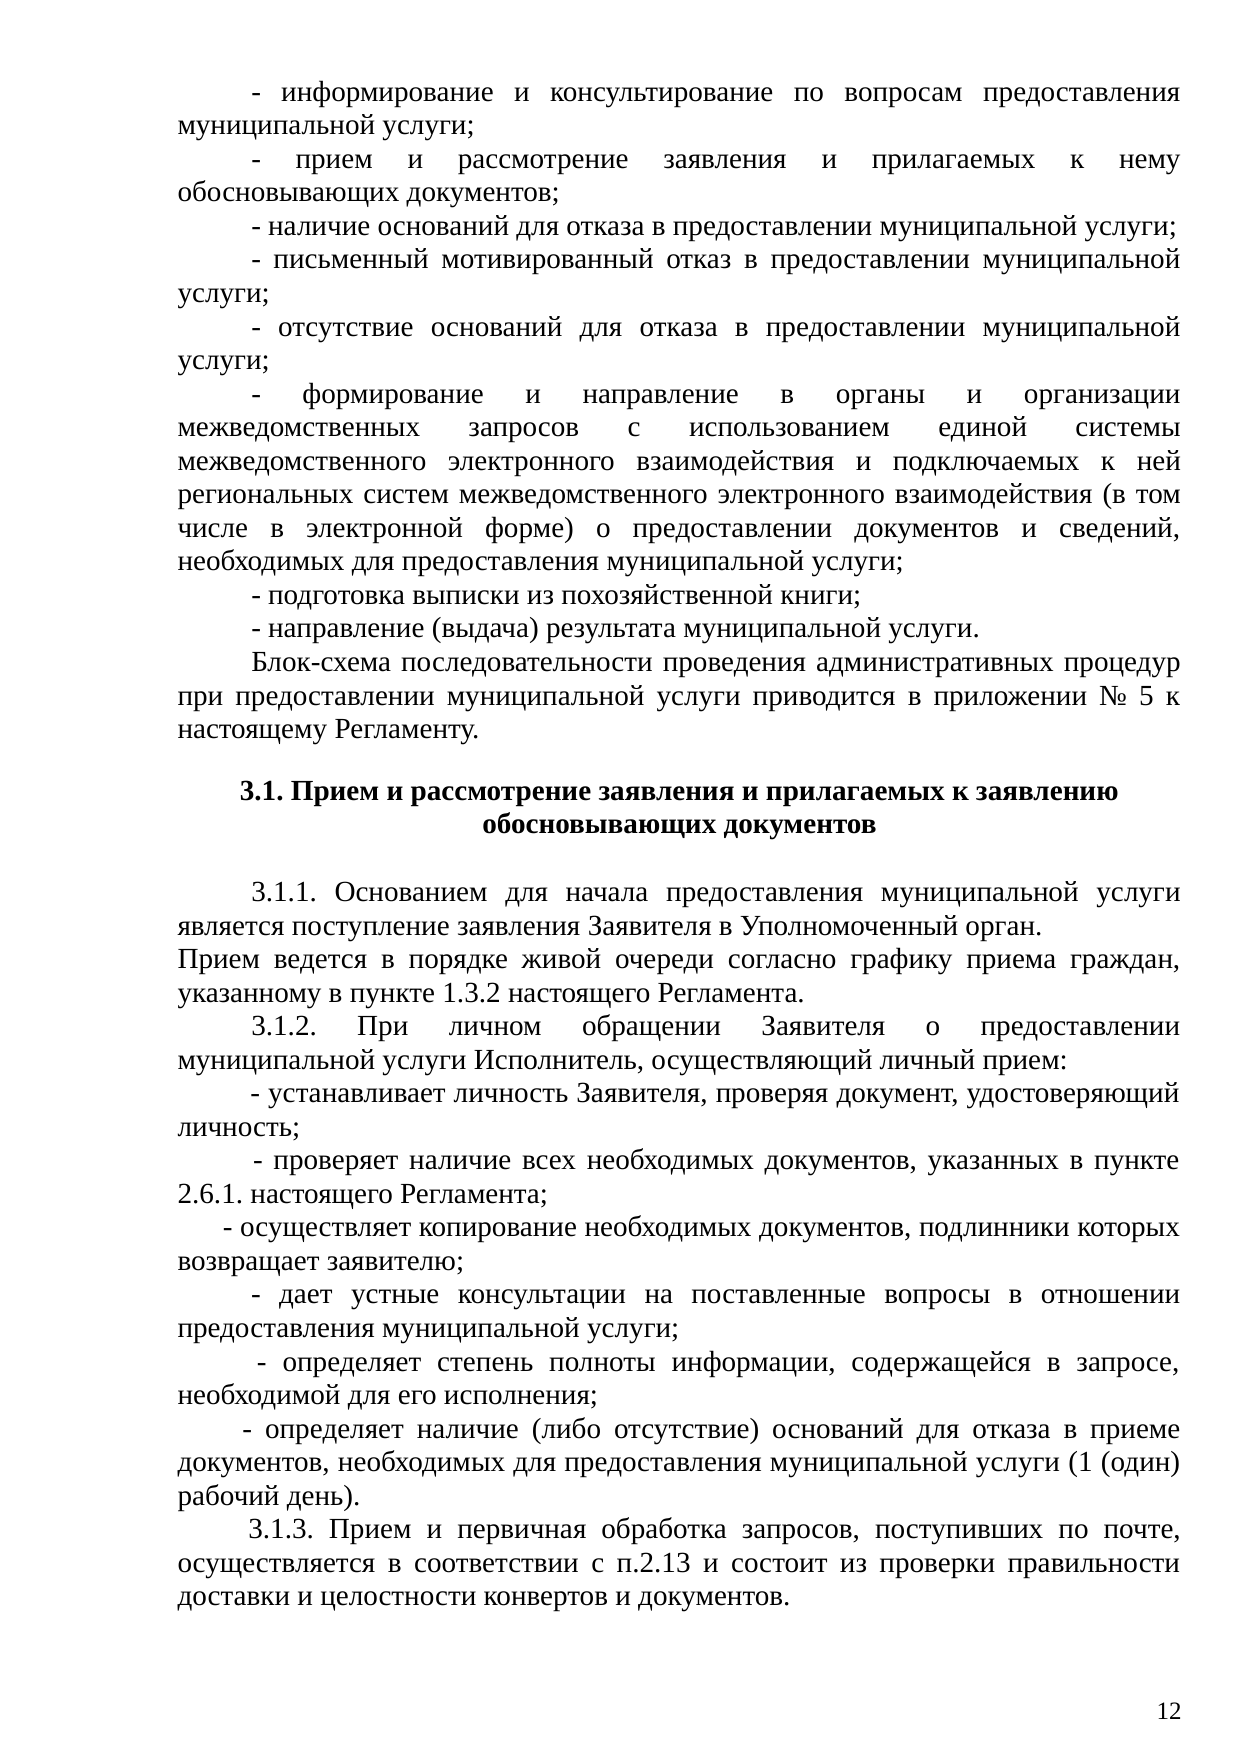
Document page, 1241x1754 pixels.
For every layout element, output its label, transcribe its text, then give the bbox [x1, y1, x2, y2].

list - устанавливает личность Заявителя, проверяя документ, удостоверяющий личность; [177, 1075, 1181, 1142]
text - направление (выдача) результата муниципальной услуги. [177, 611, 1181, 644]
text 3.1.1. Основанием для начала предоставления муниципальной услуги является поступление заявления Заявителя в Уполномоченный орган. [177, 874, 1181, 941]
list - проверяет наличие всех необходимых документов, указанных в пункте 2.6.1. настоящего Регламента; [177, 1142, 1181, 1209]
text 3.1.3. Прием и первичная обработка запросов, поступивших по почте, осуществляется в соответствии с п.2.13 и состоит из проверки правильности доставки и целостности конвертов и документов. [177, 1511, 1181, 1612]
text - прием и рассмотрение заявления и прилагаемых к нему обосновывающих документов; [177, 141, 1181, 208]
text - формирование и направление в органы и организации межведомственных запросов с использованием единой системы межведомственного электронного взаимодействия и подключаемых к ней региональных систем межведомственного электронного взаимодействия (в том числе в электронной форме) о предоставлении документов и сведений, необходимых для предоставления муниципальной услуги; [177, 376, 1181, 577]
text - письменный мотивированный отказ в предоставлении муниципальной услуги; [177, 242, 1181, 309]
list - дает устные консультации на поставленные вопросы в отношении предоставления муниципальной услуги; [177, 1277, 1181, 1344]
text 3.1.2. При личном обращении Заявителя о предоставлении муниципальной услуги Исполнитель, осуществляющий личный прием: [177, 1008, 1181, 1075]
text - подготовка выписки из похозяйственной книги; [177, 577, 1181, 611]
text - отсутствие оснований для отказа в предоставлении муниципальной услуги; [177, 309, 1181, 376]
text - определяет степень полноты информации, содержащейся в запросе, необходимой для его исполнения; [177, 1344, 1181, 1411]
text - определяет наличие (либо отсутствие) оснований для отказа в приеме документов, необходимых для предоставления муниципальной услуги (1 (один) рабочий день). [177, 1411, 1181, 1511]
text 3.1. Прием и рассмотрение заявления и прилагаемых к заявлению обосновывающих документов [177, 773, 1181, 841]
list - осуществляет копирование необходимых документов, подлинники которых возвращает заявителю; [177, 1209, 1181, 1277]
text Прием ведется в порядке живой очереди согласно графику приема граждан, указанному в пункте 1.3.2 настоящего Регламента. [177, 941, 1181, 1008]
text - наличие оснований для отказа в предоставлении муниципальной услуги; [177, 208, 1181, 242]
text - информирование и консультирование по вопросам предоставления муниципальной услуги; [177, 74, 1181, 141]
text Блок-схема последовательности проведения административных процедур при предоставлении муниципальной услуги приводится в приложении № 5 к настоящему Регламенту. [177, 644, 1181, 745]
